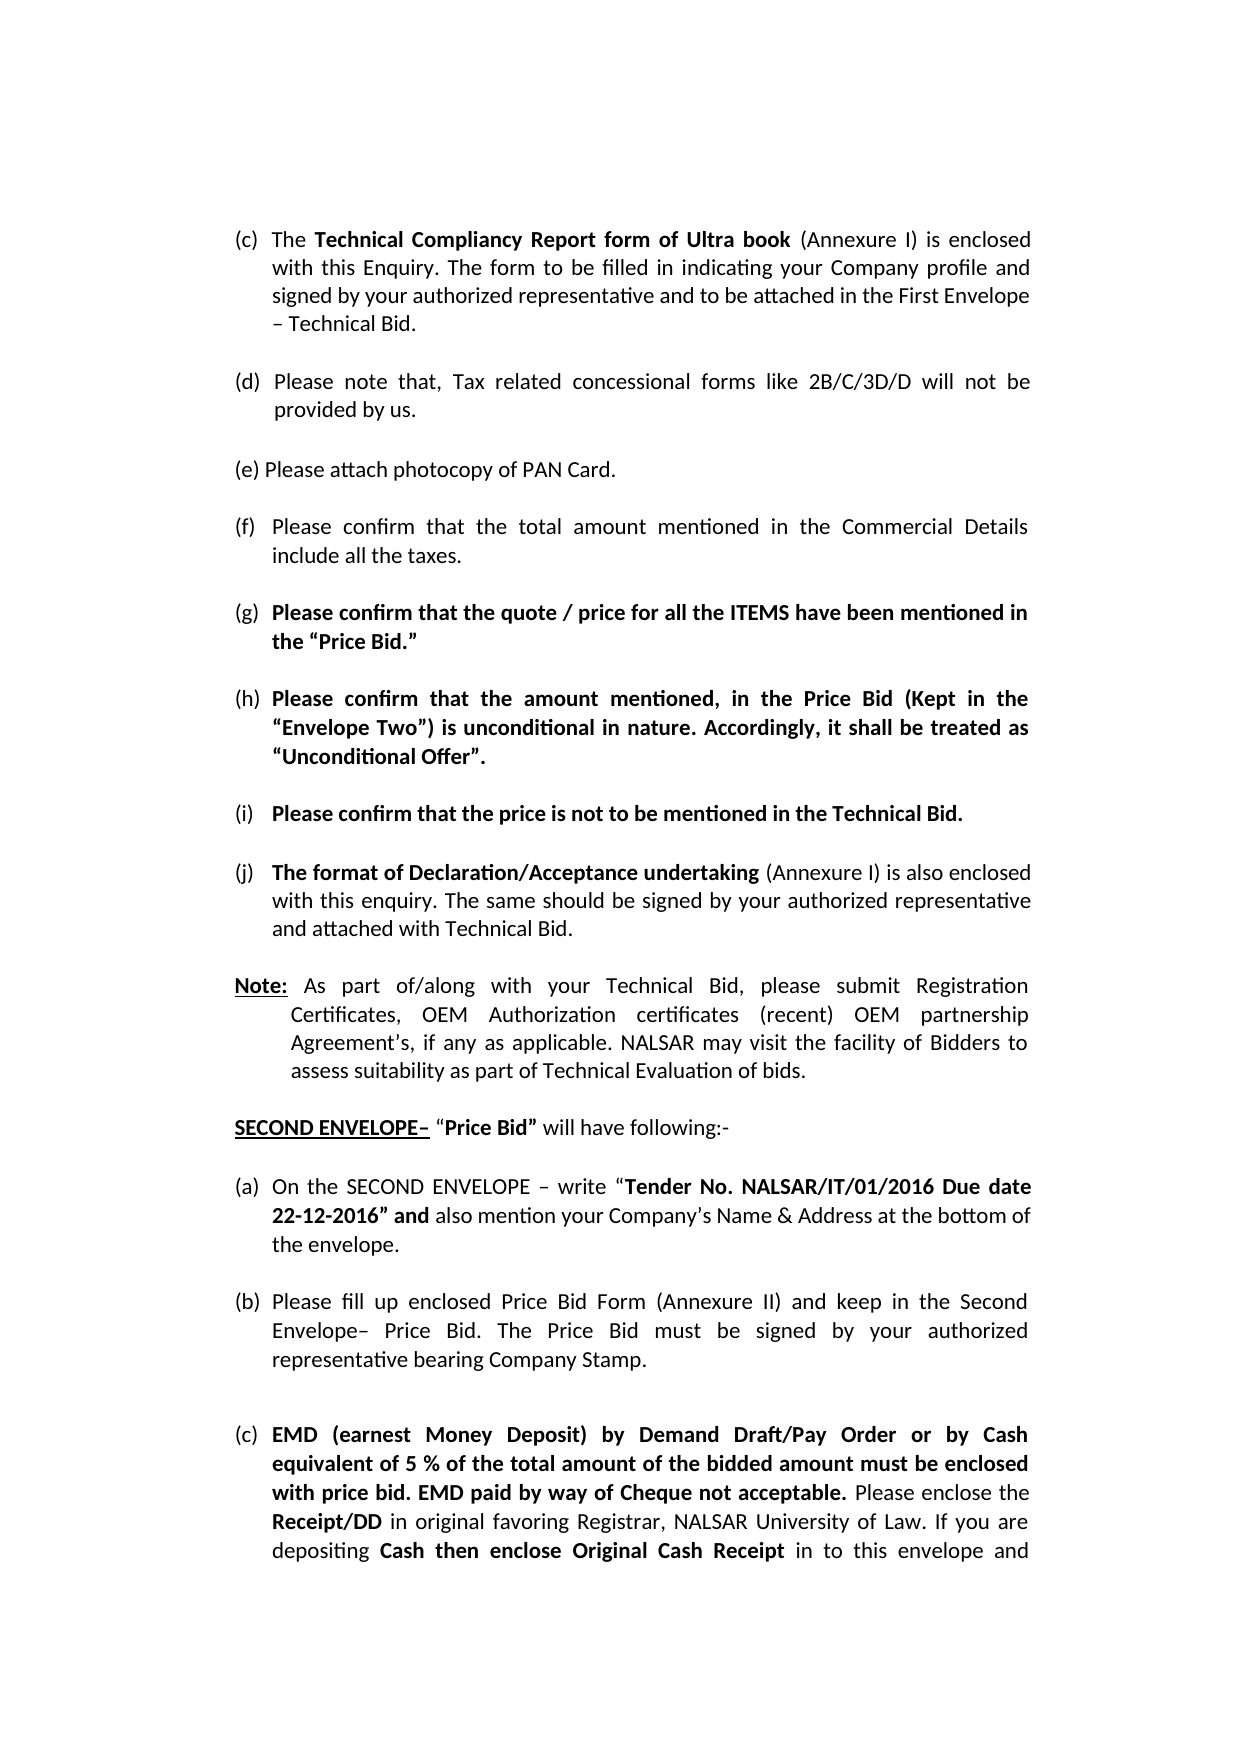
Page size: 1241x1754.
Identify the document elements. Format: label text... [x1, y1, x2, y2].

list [234, 1421, 1030, 1564]
list The format of Declaration/Acceptance undertaking (Annexure I) is also enclosed with this enquiry. The same should be signed by your authorized representative and attached with Technical Bid. [234, 858, 1032, 942]
text SECOND ENVELOPE– “Price Bid” will have following:- [234, 1113, 1032, 1141]
list Please confirm that the quote / price for all the ITEMS have been mentioned in the “Price Bid.” [234, 598, 1030, 655]
text Note: As part of/along with your Technical Bid, please submit Registration Certificates, OEM Authorization certificates (recent) OEM partnership Agreement’s, if any as applicable. NALSAR may visit the facility of Bidders to assess suitability as part of Technical Evaluation of bids. [234, 971, 1030, 1084]
text (e) Please attach photocopy of PAN Card. [234, 453, 1032, 484]
list Please note that, Tax related concessional forms like 2B/C/3D/D will not be provided by us. [234, 367, 1032, 423]
list On the SECOND ENVELOPE – write “Tender No. NALSAR/IT/01/2016 Due date 22-12-2016” and also mention your Company’s Name & Address at the bottom of the envelope. [234, 1172, 1032, 1258]
list The Technical Compliancy Report form of Ultra book (Annexure I) is enclosed with this Enquiry. The form to be filled in indicating your Company profile and signed by your authorized representative and to be attached in the First Envelope – Technical Bid. [234, 225, 1032, 337]
list Please fill up enclosed Price Bid Form (Annexure II) and keep in the Second Envelope– Price Bid. The Price Bid must be signed by your authorized representative bearing Company Stamp. [234, 1287, 1030, 1373]
list Please confirm that the price is not to be mentioned in the Technical Bid. [234, 799, 1032, 827]
list Please confirm that the total amount mentioned in the Commercial Details include all the taxes. [234, 512, 1030, 569]
list Please confirm that the amount mentioned, in the Price Bid (Kept in the “Envelope Two”) is unconditional in nature. Accordingly, it shall be treated as “Unconditional Offer”. [234, 684, 1030, 770]
